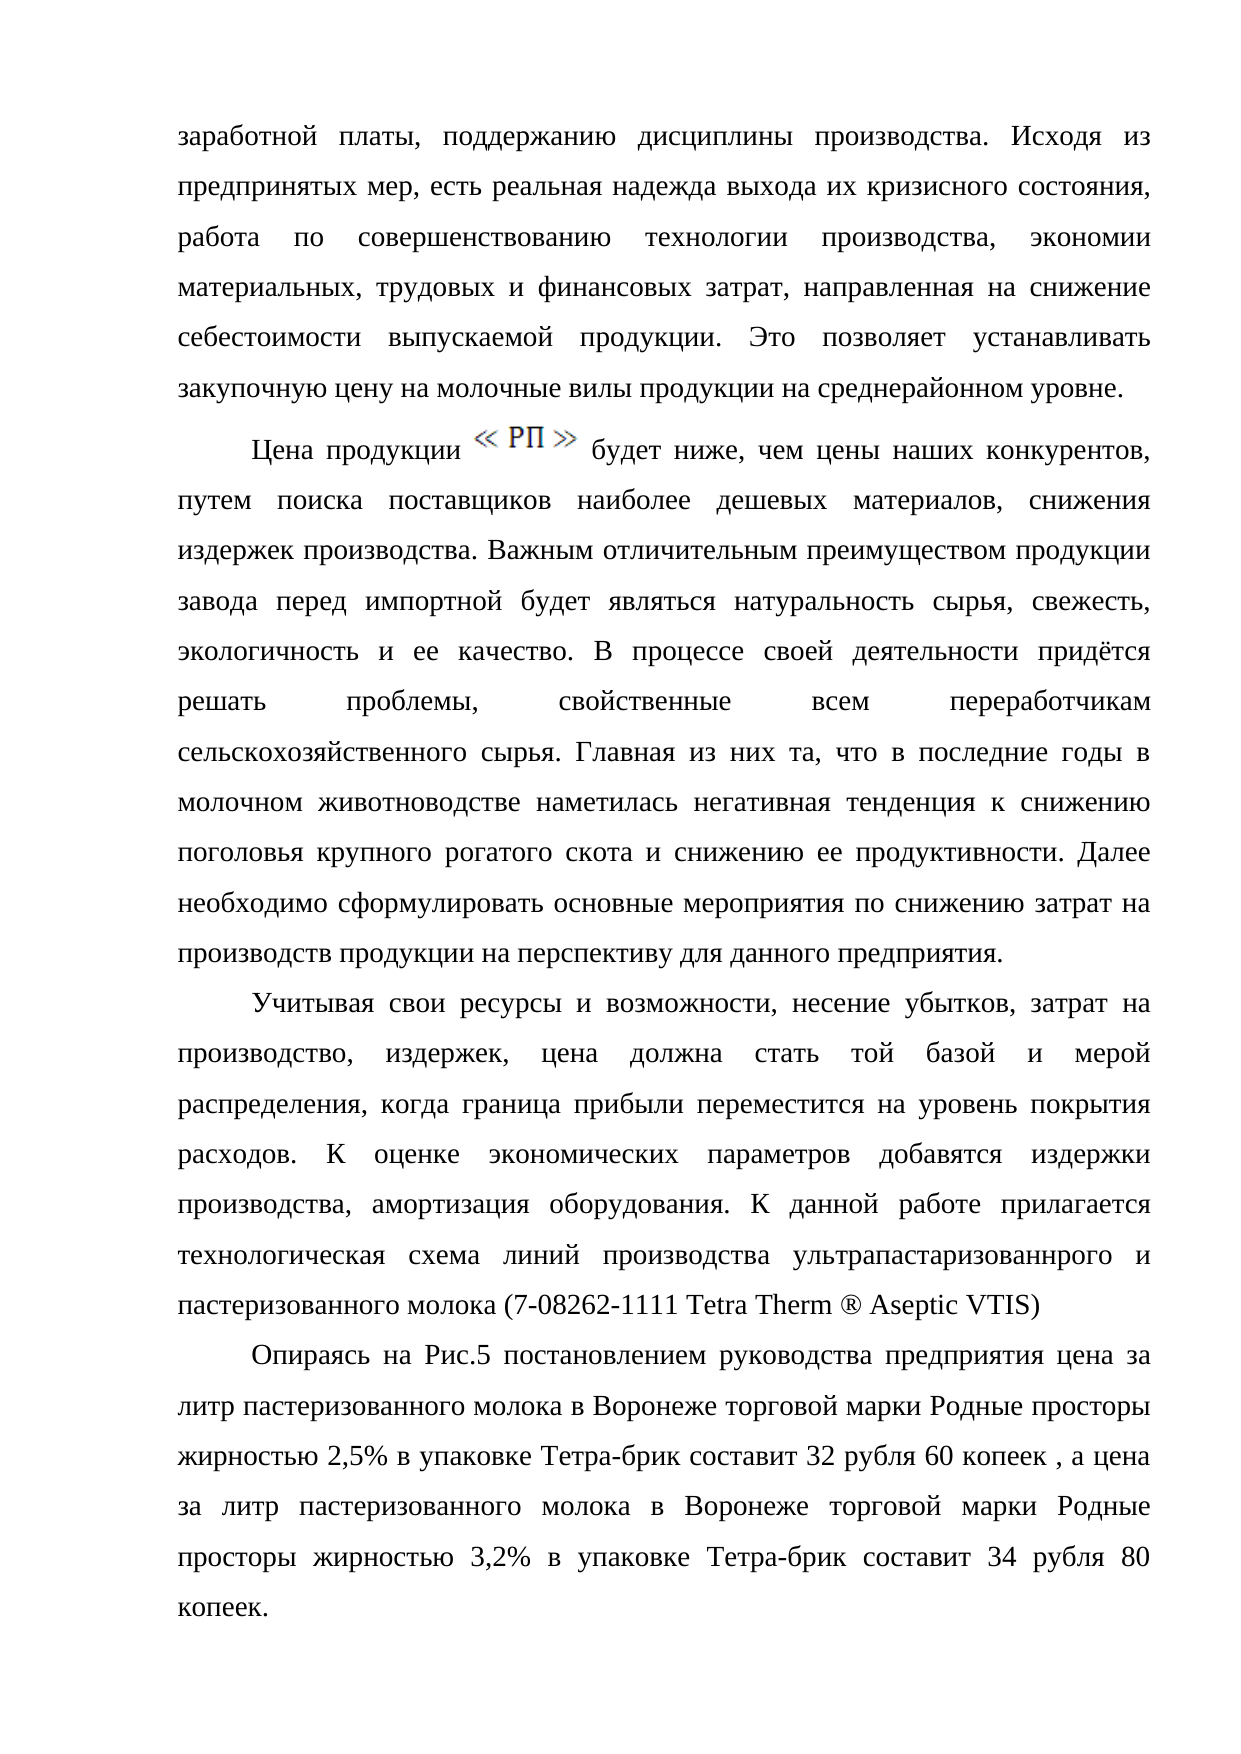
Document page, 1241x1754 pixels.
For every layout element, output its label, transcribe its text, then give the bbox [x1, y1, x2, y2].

text Опираясь на Рис.5 постановлением руководства предприятия цена за литр пастеризованного молока в Воронеже торговой марки Родные просторы жирностью 2,5% в упаковке Тетра-брик составит 32 рубля 60 копеек , а цена за литр пастеризованного молока в Воронеже торговой марки Родные просторы жирностью 3,2% в упаковке Тетра-брик составит 34 рубля 80 копеек. [177, 1337, 1152, 1623]
text Цена продукции будет ниже, чем цены наших конкурентов, путем поиска поставщиков наиболее дешевых материалов, снижения издержек производства. Важным отличительным преимуществом продукции завода перед импортной будет являться натуральность сырья, свежесть, экологичность и ее качество. В процессе своей деятельности придётся решать проблемы, свойственные всем переработчикам сельскохозяйственного сырья. Главная из них та, что в последние годы в молочном животноводстве наметилась негативная тенденция к снижению поголовья крупного рогатого скота и снижению ее продуктивности. Далее необходимо сформулировать основные мероприятия по снижению затрат на производств продукции на перспективу для данного предприятия. [177, 420, 1152, 968]
text Учитывая свои ресурсы и возможности, несение убытков, затрат на производство, издержек, цена должна стать той базой и мерой распределения, когда граница прибыли переместится на уровень покрытия расходов. К оценке экономических параметров добавятся издержки производства, амортизация оборудования. К данной работе прилагается технологическая схема линий производства ультрапастаризованнрого и пастеризованного молока (7-08262-1111 Tetra Therm ® Aseptic VTIS) [177, 985, 1152, 1321]
picture [473, 419, 579, 459]
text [177, 118, 1152, 403]
